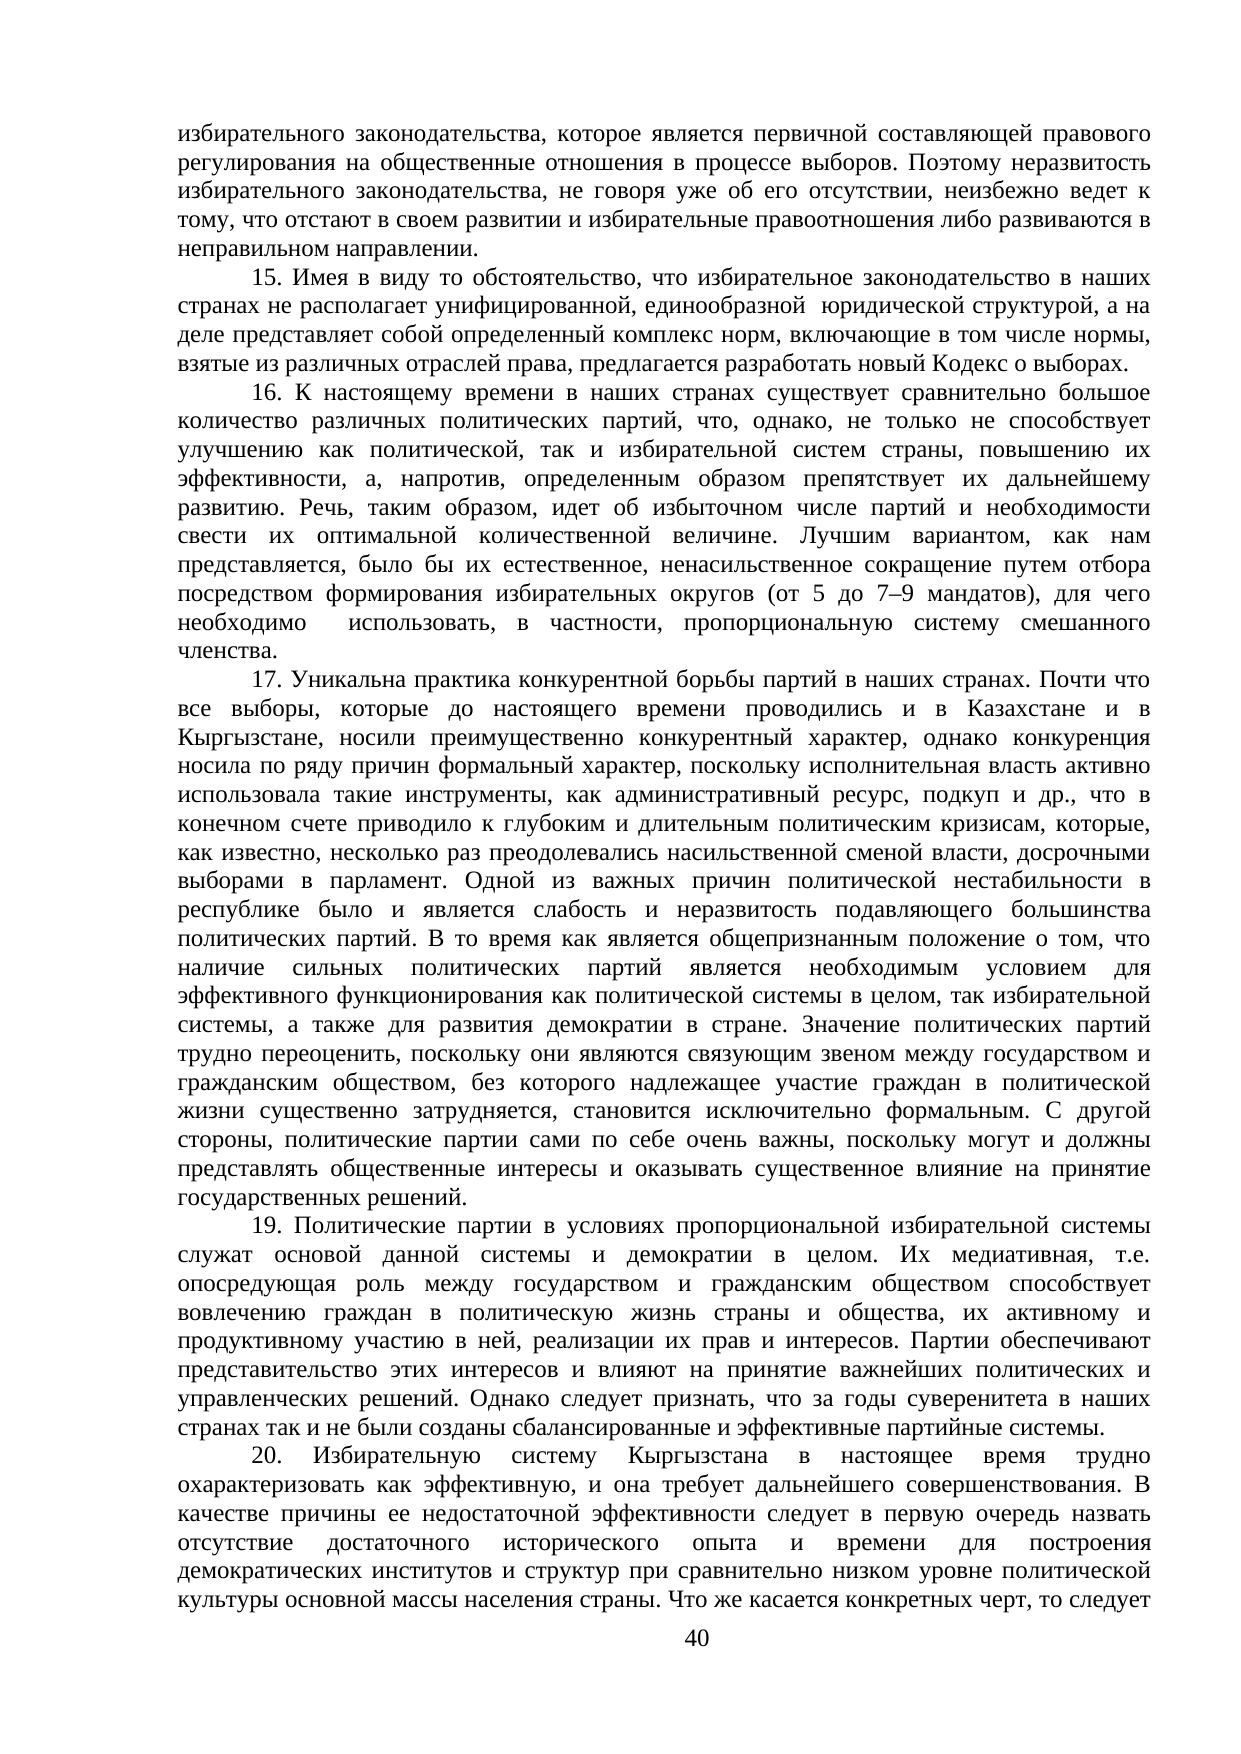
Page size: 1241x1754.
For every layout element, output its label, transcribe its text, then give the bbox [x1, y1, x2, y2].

text 16. К настоящему времени в наших странах существует сравнительно большое количество различных политических партий, что, однако, не только не способствует улучшению как политической, так и избирательной систем страны, повышению их эффективности, а, напротив, определенным образом препятствует их дальнейшему развитию. Речь, таким образом, идет об избыточном числе партий и необходимости свести их оптимальной количественной величине. Лучшим вариантом, как нам представляется, было бы их естественное, ненасильственное сокращение путем отбора посредством формирования избирательных округов (от 5 до 7–9 мандатов), для чего необходимо использовать, в частности, пропорциональную систему смешанного членства. [177, 377, 1152, 664]
text 19. Политические партии в условиях пропорциональной избирательной системы служат основой данной системы и демократии в целом. Их медиативная, т.е. опосредующая роль между государством и гражданским обществом способствует вовлечению граждан в политическую жизнь страны и общества, их активному и продуктивному участию в ней, реализации их прав и интересов. Партии обеспечивают представительство этих интересов и влияют на принятие важнейших политических и управленческих решений. Однако следует признать, что за годы суверенитета в наших странах так и не были созданы сбалансированные и эффективные партийные системы. [177, 1211, 1152, 1441]
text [177, 1441, 1152, 1613]
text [177, 118, 1152, 262]
text 17. Уникальна практика конкурентной борьбы партий в наших странах. Почти что все выборы, которые до настоящего времени проводились и в Казахстане и в Кыргызстане, носили преимущественно конкурентный характер, однако конкуренция носила по ряду причин формальный характер, поскольку исполнительная власть активно использовала такие инструменты, как административный ресурс, подкуп и др., что в конечном счете приводило к глубоким и длительным политическим кризисам, которые, как известно, несколько раз преодолевались насильственной сменой власти, досрочными выборами в парламент. Одной из важных причин политической нестабильности в республике было и является слабость и неразвитость подавляющего большинства политических партий. В то время как является общепризнанным положение о том, что наличие сильных политических партий является необходимым условием для эффективного функционирования как политической системы в целом, так избирательной системы, а также для развития демократии в стране. Значение политических партий трудно переоценить, поскольку они являются связующим звеном между государством и гражданским обществом, без которого надлежащее участие граждан в политической жизни существенно затрудняется, становится исключительно формальным. С другой стороны, политические партии сами по себе очень важны, поскольку могут и должны представлять общественные интересы и оказывать существенное влияние на принятие государственных решений. [177, 664, 1152, 1211]
text 15. Имея в виду то обстоятельство, что избирательное законодательство в наших странах не располагает унифицированной, единообразной юридической структурой, а на деле представляет собой определенный комплекс норм, включающие в том числе нормы, взятые из различных отраслей права, предлагается разработать новый Кодекс о выборах. [177, 262, 1152, 377]
